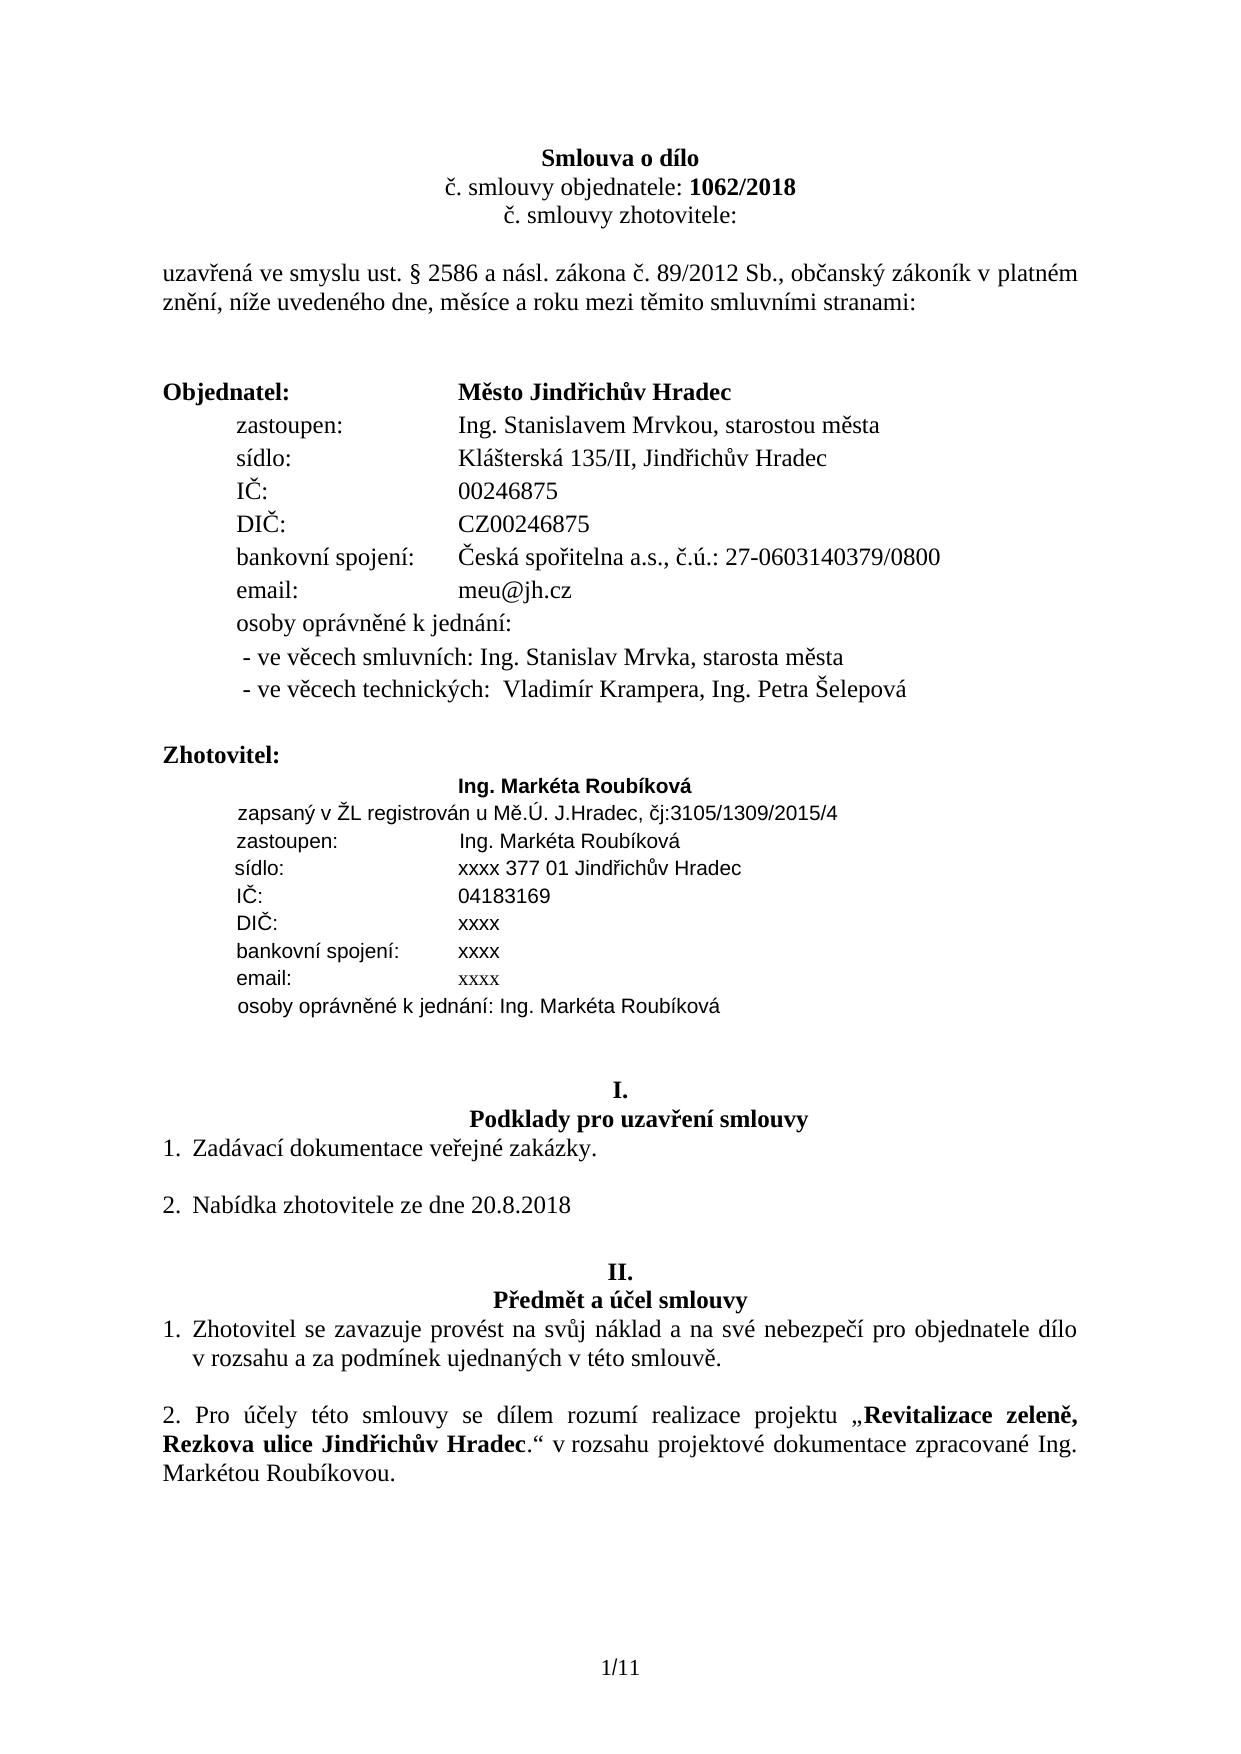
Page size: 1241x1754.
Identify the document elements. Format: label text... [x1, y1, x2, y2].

text - ve věcech technických: Vladimír Krampera, Ing. Petra Šelepová [236, 674, 1078, 703]
text č. smlouvy objednatele: 1062/2018 [162, 172, 1078, 201]
text Zhotovitel: [162, 741, 1078, 769]
text - ve věcech smluvních: Ing. Stanislav Mrvka, starosta města [236, 642, 1078, 670]
text DIČ: xxxx [236, 911, 1078, 935]
text IČ: 04183169 [236, 884, 1078, 908]
text Předmět a účel smlouvy [162, 1285, 1078, 1314]
text zapsaný v ŽL registrován u Mě.Ú. J.Hradec, čj:3105/1309/2015/4 [237, 801, 1078, 825]
text Ing. Markéta Roubíková [384, 774, 1078, 798]
text email: meu@jh.cz [236, 576, 1078, 604]
text č. smlouvy zhotovitele: [162, 201, 1078, 229]
text Podklady pro uzavření smlouvy [200, 1104, 1078, 1133]
list Zadávací dokumentace veřejné zakázky. [162, 1133, 1078, 1162]
text email: xxxx [236, 966, 1078, 990]
text bankovní spojení: Česká spořitelna a.s., č.ú.: 27-0603140379/0800 [236, 542, 1078, 571]
text osoby oprávněné k jednání: Ing. Markéta Roubíková [162, 994, 1078, 1018]
text I. [162, 1075, 1078, 1104]
text DIČ: CZ00246875 [236, 509, 1078, 538]
text sídlo: Klášterská 135/II, Jindřichův Hradec [236, 443, 1078, 472]
text bankovní spojení: xxxx [236, 939, 1078, 963]
text 2. Pro účely této smlouvy se dílem rozumí realizace projektu „Revitalizace zeleně, Rezkova ulice Jindřichův Hradec.“ v rozsahu projektové dokumentace zpracované Ing. Markétou Roubíkovou. [162, 1400, 1078, 1487]
text zastoupen: Ing. Markéta Roubíková [200, 829, 1078, 853]
text zastoupen: Ing. Stanislavem Mrvkou, starostou města [236, 410, 1078, 439]
list Zhotovitel se zavazuje provést na svůj náklad a na své nebezpečí pro objednatele dílo v rozsahu a za podmínek ujednaných v této smlouvě. [162, 1314, 1078, 1372]
text Objednatel: Město Jindřichův Hradec [162, 377, 1078, 406]
list Nabídka zhotovitele ze dne 20.8.2018 [162, 1190, 1078, 1219]
text IČ: 00246875 [236, 476, 1078, 505]
text osoby oprávněné k jednání: [236, 608, 1078, 637]
text II. [162, 1257, 1078, 1285]
text sídlo: xxxx 377 01 Jindřichův Hradec [200, 856, 1078, 880]
text uzavřená ve smyslu ust. § 2586 a násl. zákona č. 89/2012 Sb., občanský zákoník v platném znění, níže uvedeného dne, měsíce a roku mezi těmito smluvními stranami: [162, 258, 1078, 316]
subtitle Smlouva o dílo [162, 143, 1078, 172]
